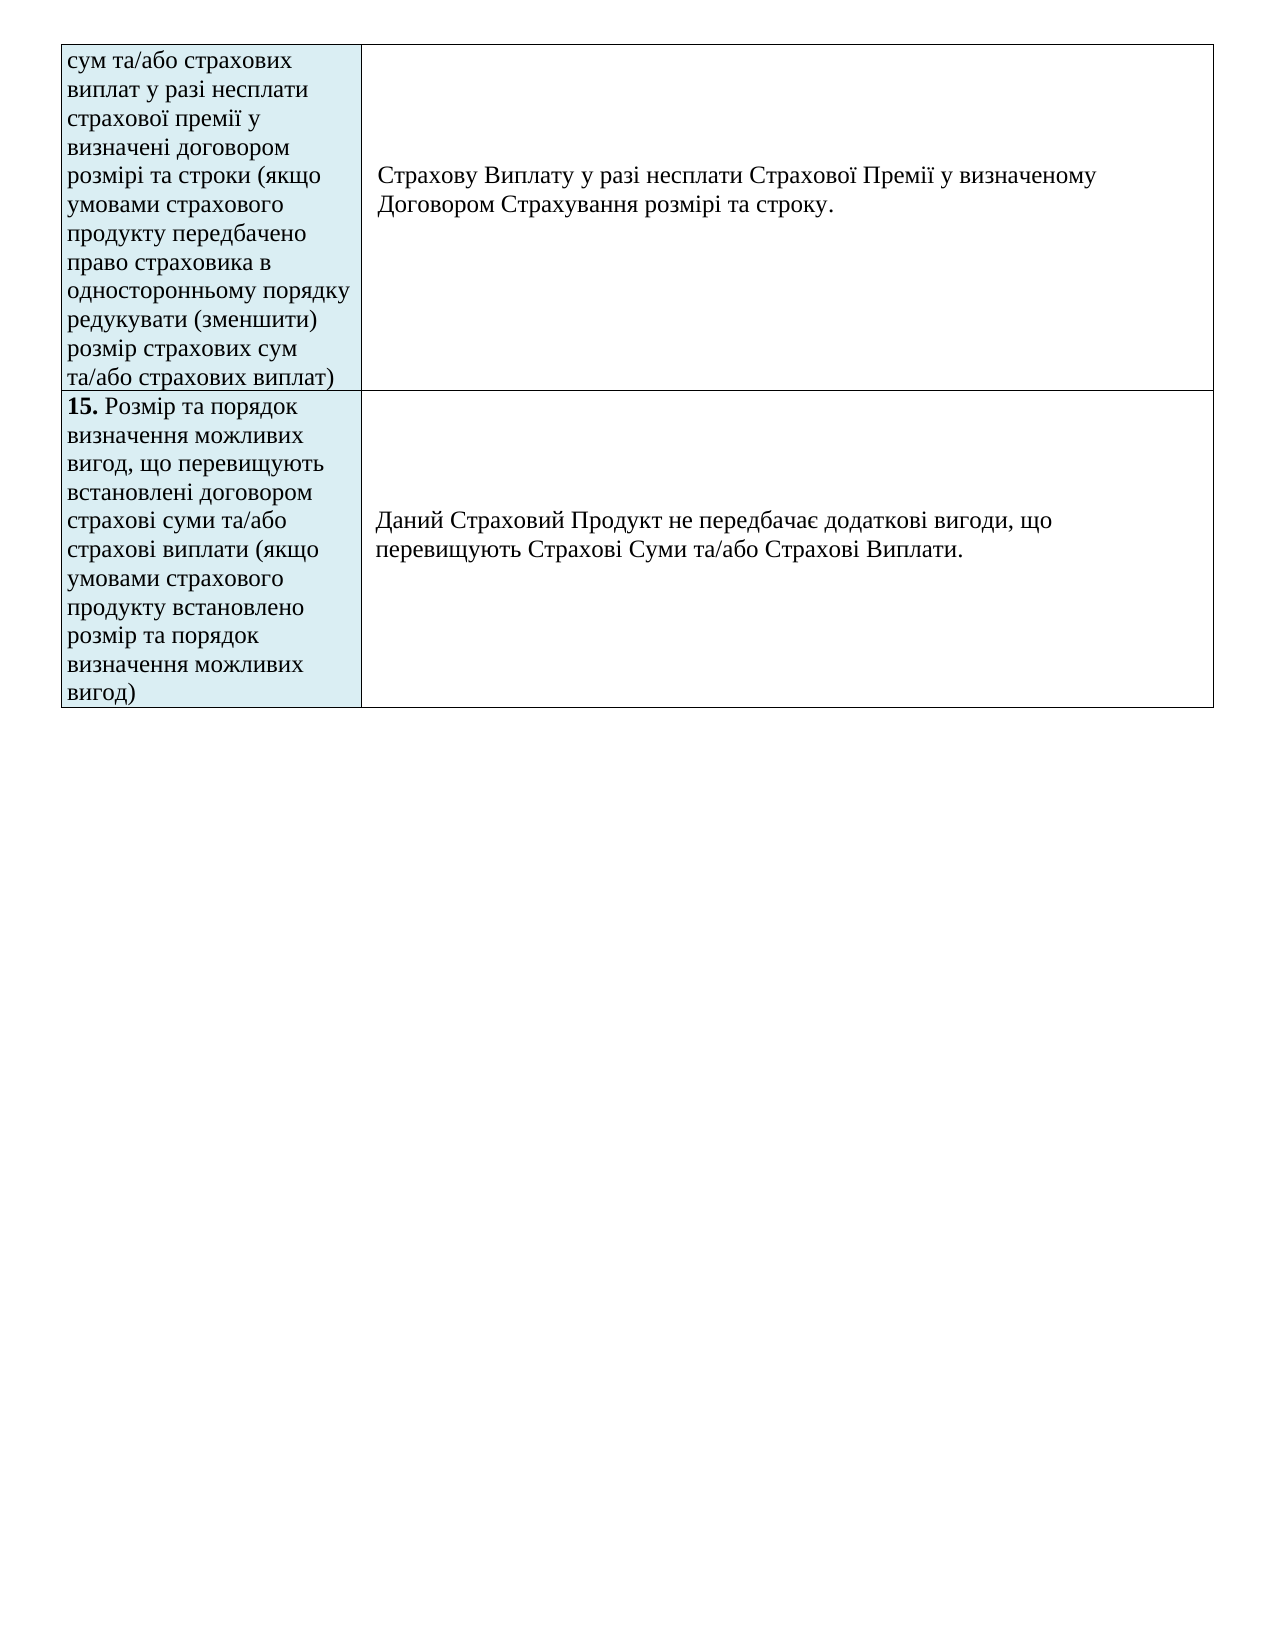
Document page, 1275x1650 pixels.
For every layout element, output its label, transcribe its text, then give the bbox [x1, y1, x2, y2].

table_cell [62, 45, 361, 390]
table_cell 15. Розмір та порядок визначення можливих вигод, що перевищують встановлені договором страхові суми та/або страхові виплати (якщо умовами страхового продукту встановлено розмір та порядок визначення можливих вигод) [62, 391, 361, 707]
table_cell Даний Страховий Продукт не передбачає додаткові вигоди, що перевищують Страхові Суми та/або Страхові Виплати. [362, 391, 1213, 707]
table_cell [362, 45, 1213, 390]
